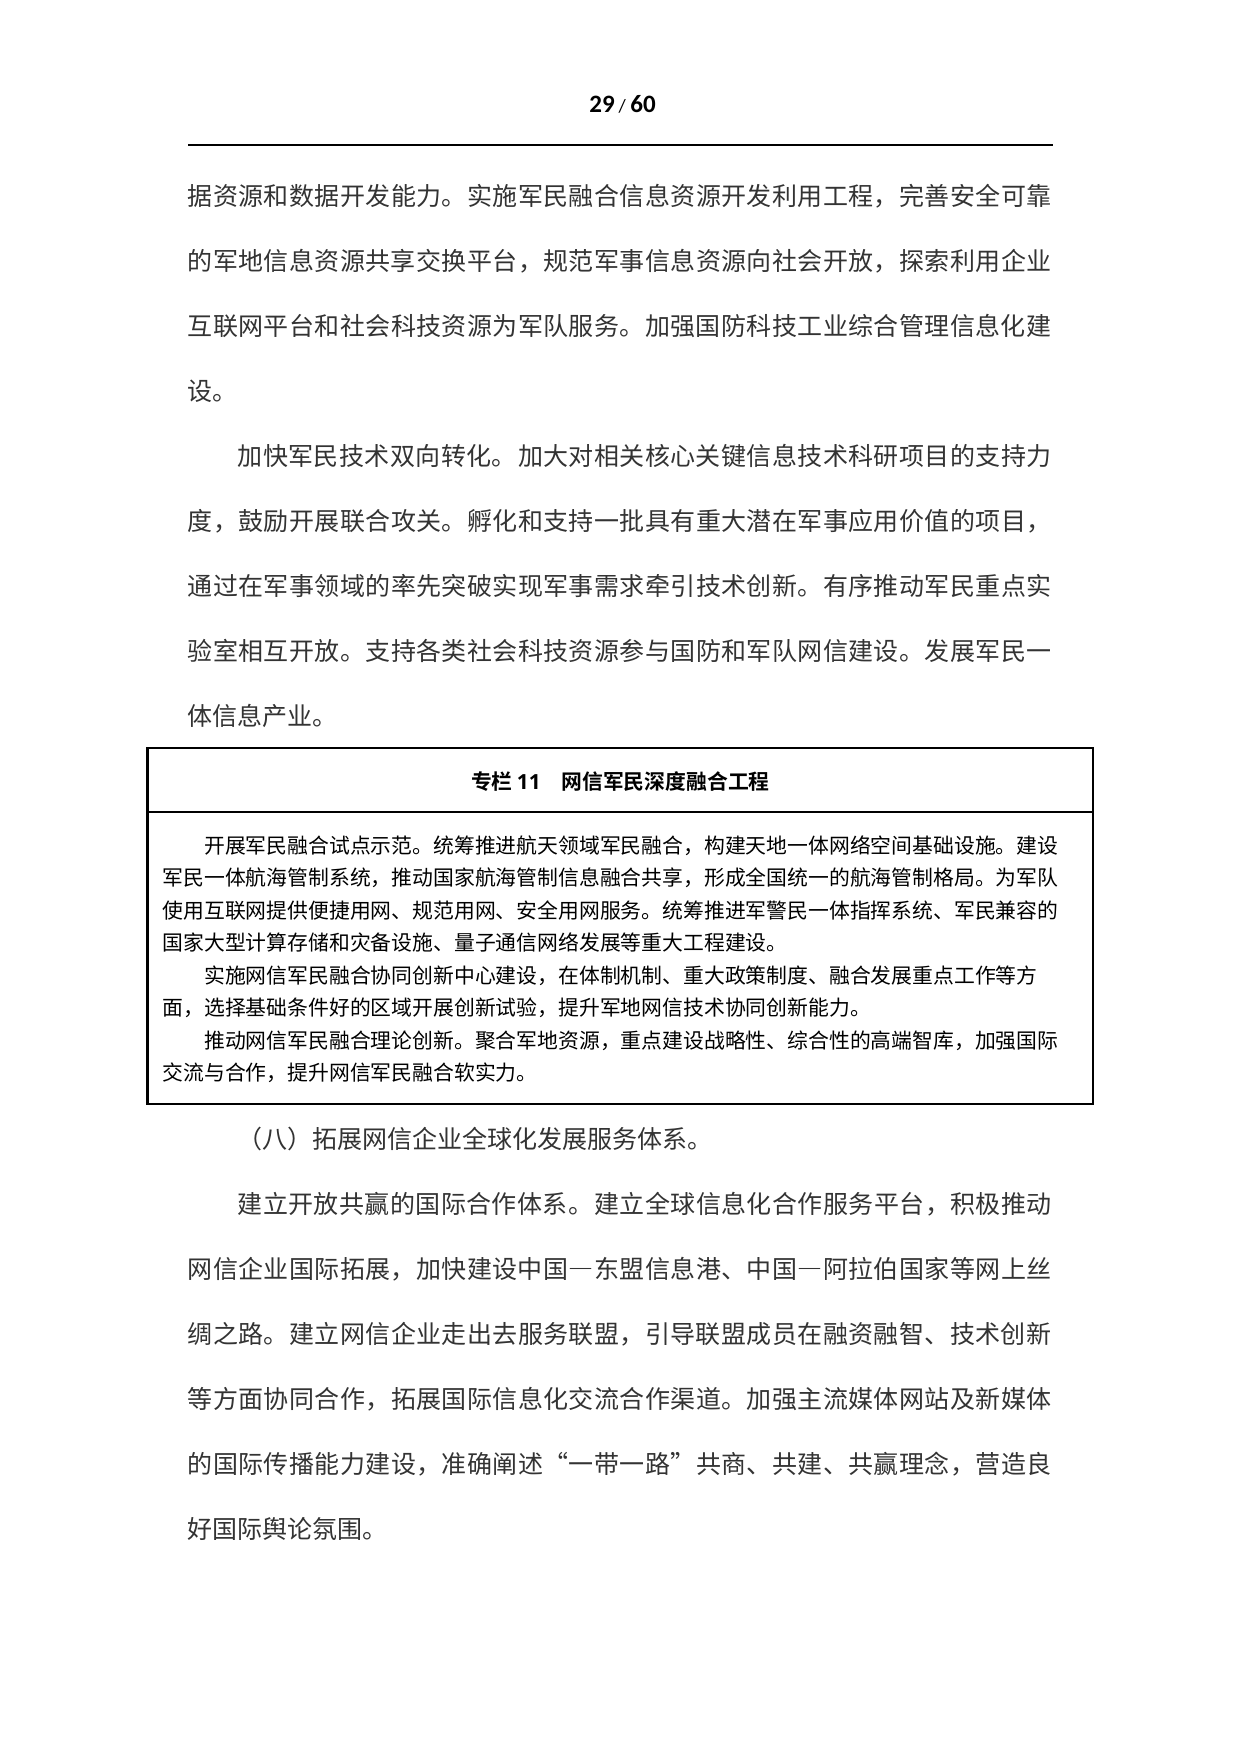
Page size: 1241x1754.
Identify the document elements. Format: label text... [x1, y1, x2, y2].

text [187, 162, 1053, 422]
text 加快军民技术双向转化。加大对相关核心关键信息技术科研项目的支持力度，鼓励开展联合攻关。孵化和支持一批具有重大潜在军事应用价值的项目，通过在军事领域的率先突破实现军事需求牵引技术创新。有序推动军民重点实验室相互开放。支持各类社会科技资源参与国防和军队网信建设。发展军民一体信息产业。 [187, 422, 1053, 747]
text （八）拓展网信企业全球化发展服务体系。 [187, 1105, 1053, 1170]
table_header 专栏11 网信军民深度融合工程 [149, 749, 1092, 811]
table_cell 开展军民融合试点示范。统筹推进航天领域军民融合，构建天地一体网络空间基础设施。建设军民一体航海管制系统，推动国家航海管制信息融合共享，形成全国统一的航海管制格局。为军队使用互联网提供便捷用网、规范用网、安全用网服务。统筹推进军警民一体指挥系统、军民兼容的国家大型计算存储和灾备设施、量子通信网络发展等重大工程建设。 实施网信军民融合协同创新中心建设，在体制机制、重大政策制度、融合发展重点工作等方面，选择基础条件好的区域开展创新试验，提升军地网信技术协同创新能力。 推动网信军民融合理论创新。聚合军地资源，重点建设战略性、综合性的高端智库，加强国际交流与合作，提升网信军民融合软实力。 [149, 813, 1092, 1103]
text 建立开放共赢的国际合作体系。建立全球信息化合作服务平台，积极推动网信企业国际拓展，加快建设中国—东盟信息港、中国—阿拉伯国家等网上丝绸之路。建立网信企业走出去服务联盟，引导联盟成员在融资融智、技术创新等方面协同合作，拓展国际信息化交流合作渠道。加强主流媒体网站及新媒体的国际传播能力建设，准确阐述“一带一路”共商、共建、共赢理念，营造良好国际舆论氛围。 [187, 1170, 1053, 1560]
